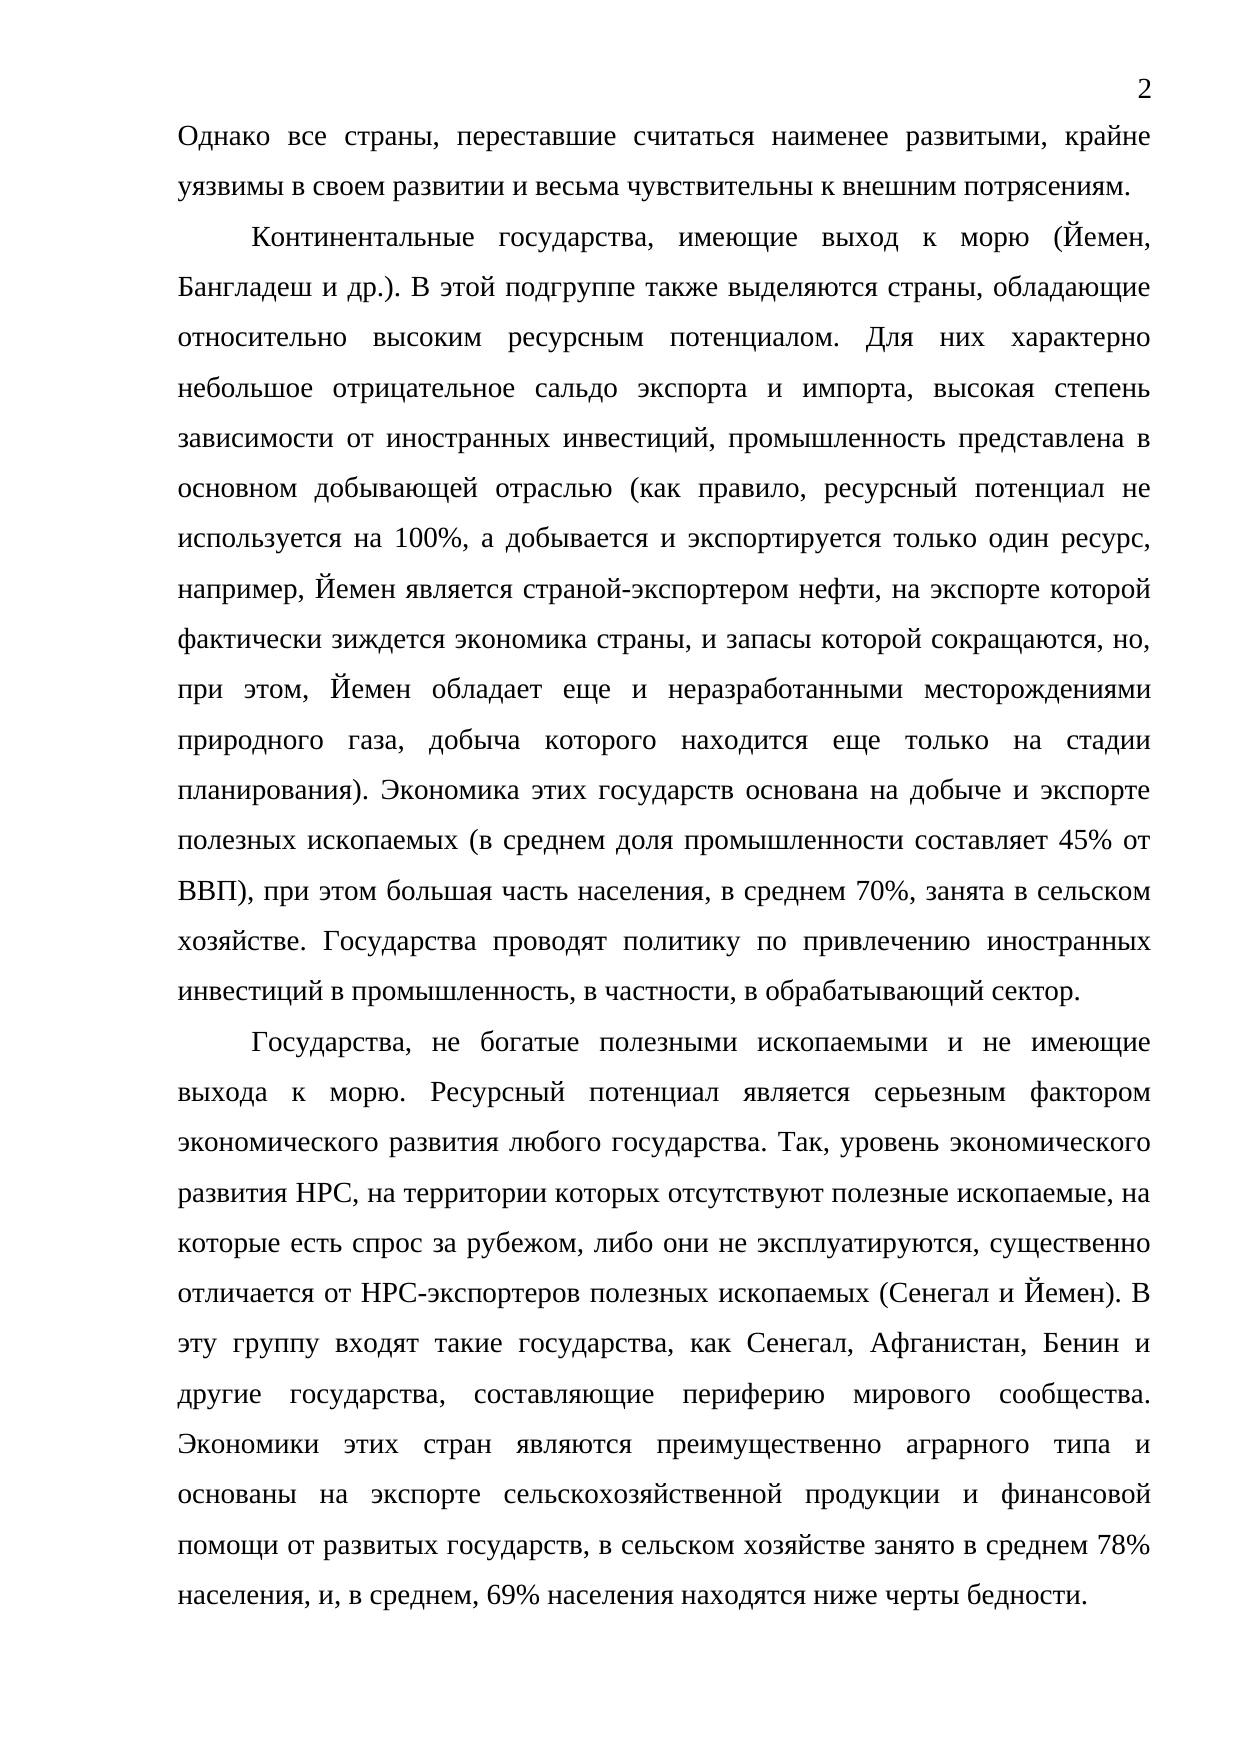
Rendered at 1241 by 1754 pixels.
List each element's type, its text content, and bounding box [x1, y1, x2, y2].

text Государства, не богатые полезными ископаемыми и не имеющие выхода к морю. Ресурсный потенциал является серьезным фактором экономического развития любого государства. Так, уровень экономического развития НРС, на территории которых отсутствуют полезные ископаемые, на которые есть спрос за рубежом, либо они не эксплуатируются, существенно отличается от НРС-экспортеров полезных ископаемых (Сенегал и Йемен). В эту группу входят такие государства, как Сенегал, Афганистан, Бенин и другие государства, составляющие периферию мирового сообщества. Экономики этих стран являются преимущественно аграрного типа и основаны на экспорте сельскохозяйственной продукции и финансовой помощи от развитых государств, в сельском хозяйстве занято в среднем 78% населения, и, в среднем, 69% населения находятся ниже черты бедности. [177, 1024, 1152, 1611]
text Континентальные государства, имеющие выход к морю (Йемен, Бангладеш и др.). В этой подгруппе также выделяются страны, обладающие относительно высоким ресурсным потенциалом. Для них характерно небольшое отрицательное сальдо экспорта и импорта, высокая степень зависимости от иностранных инвестиций, промышленность представлена в основном добывающей отраслью (как правило, ресурсный потенциал не используется на 100%, а добывается и экспортируется только один ресурс, например, Йемен является страной-экспортером нефти, на экспорте которой фактически зиждется экономика страны, и запасы которой сокращаются, но, при этом, Йемен обладает еще и неразработанными месторождениями природного газа, добыча которого находится еще только на стадии планирования). Экономика этих государств основана на добыче и экспорте полезных ископаемых (в среднем доля промышленности составляет 45% от ВВП), при этом большая часть населения, в среднем 70%, занята в сельском хозяйстве. Государства проводят политику по привлечению иностранных инвестиций в промышленность, в частности, в обрабатывающий сектор. [177, 219, 1152, 1007]
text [177, 118, 1152, 202]
